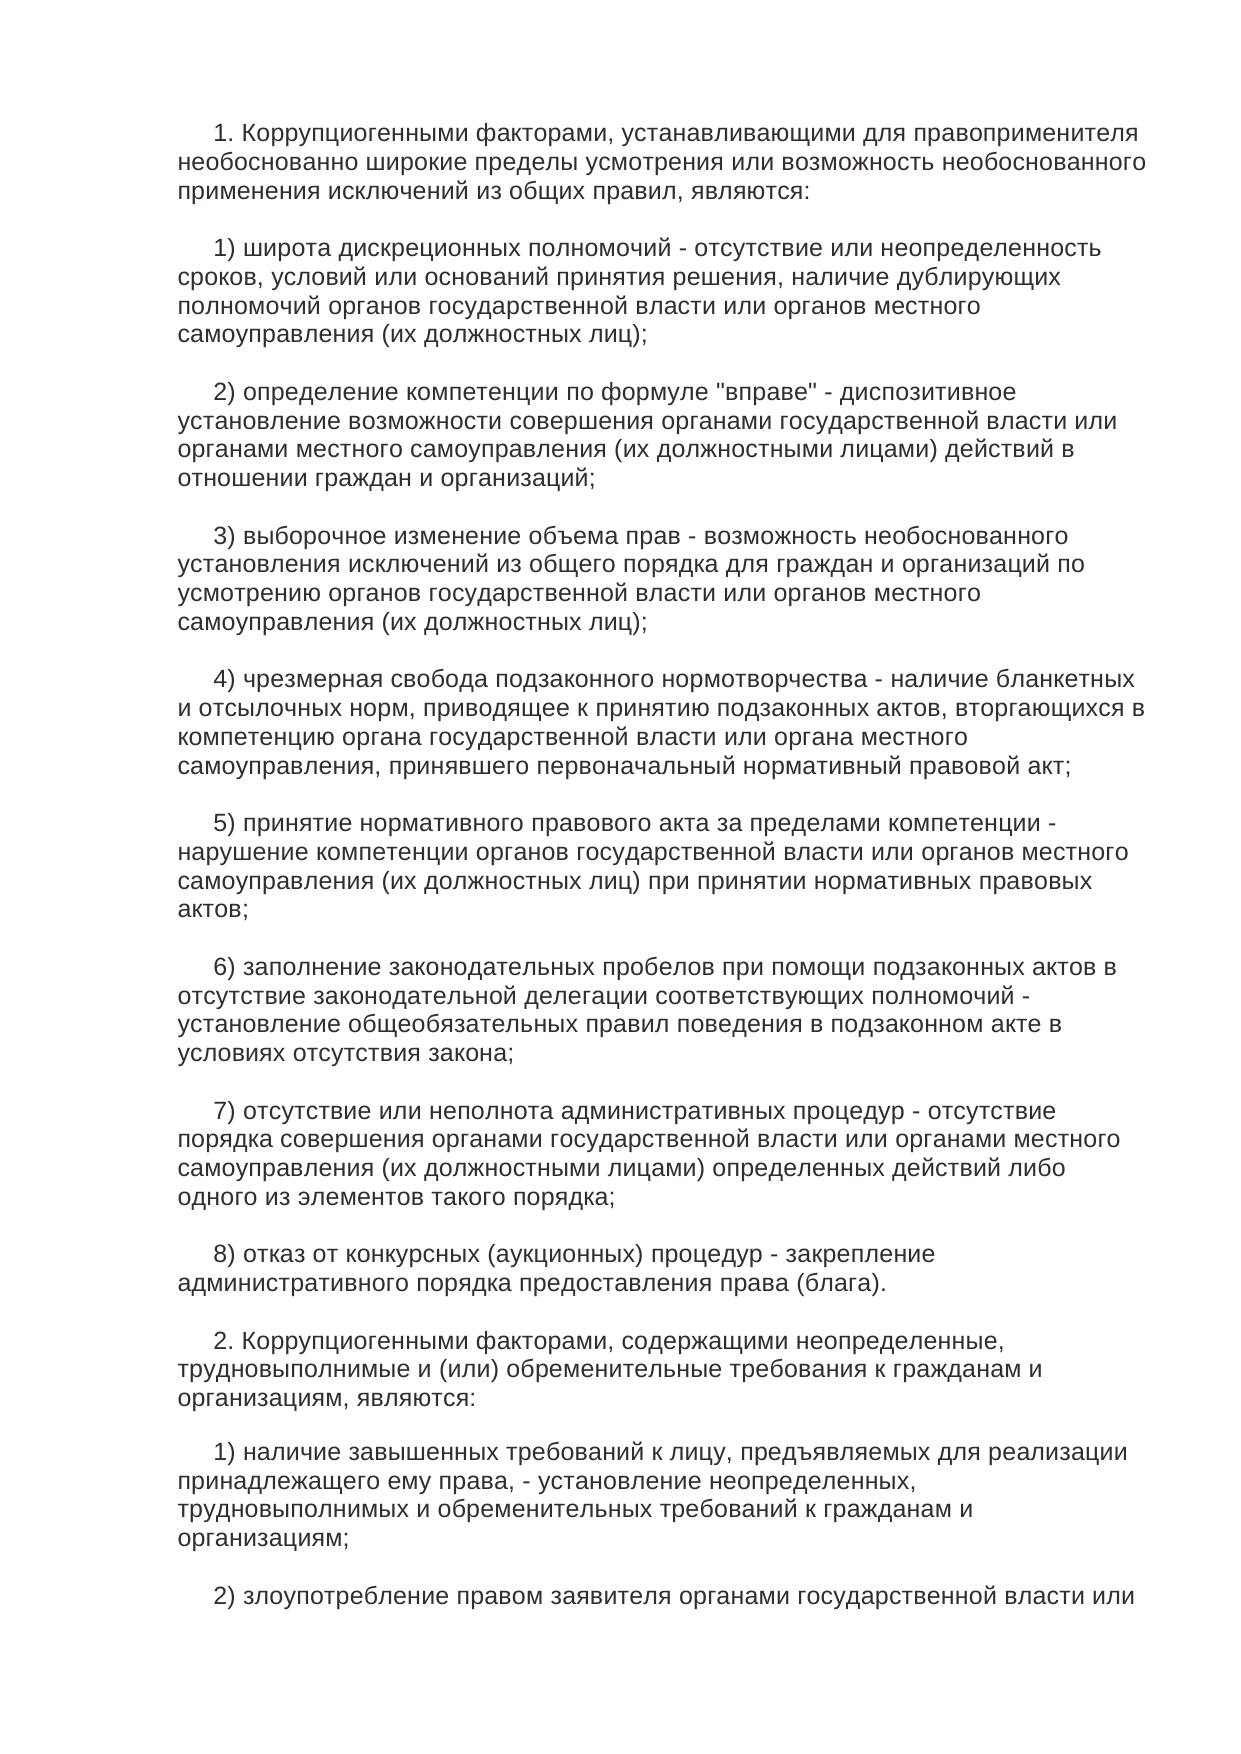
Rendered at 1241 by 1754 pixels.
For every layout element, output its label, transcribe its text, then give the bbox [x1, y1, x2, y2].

text 1. Коррупциогенными факторами, устанавливающими для правоприменителя необоснованно широкие пределы усмотрения или возможность необоснованного применения исключений из общих правил, являются: 1) широта дискреционных полномочий - отсутствие или неопределенность сроков, условий или оснований принятия решения, наличие дублирующих полномочий органов государственной власти или органов местного самоуправления (их должностных лиц); 2) определение компетенции по формуле "вправе" - диспозитивное установление возможности совершения органами государственной власти или органами местного самоуправления (их должностными лицами) действий в отношении граждан и организаций; 3) выборочное изменение объема прав - возможность необоснованного установления исключений из общего порядка для граждан и организаций по усмотрению органов государственной власти или органов местного самоуправления (их должностных лиц); 4) чрезмерная свобода подзаконного нормотворчества - наличие бланкетных и отсылочных норм, приводящее к принятию подзаконных актов, вторгающихся в компетенцию органа государственной власти или органа местного самоуправления, принявшего первоначальный нормативный правовой акт; 5) принятие нормативного правового акта за пределами компетенции - нарушение компетенции органов государственной власти или органов местного самоуправления (их должностных лиц) при принятии нормативных правовых актов; 6) заполнение законодательных пробелов при помощи подзаконных актов в отсутствие законодательной делегации соответствующих полномочий - установление общеобязательных правил поведения в подзаконном акте в условиях отсутствия закона; 7) отсутствие или неполнота административных процедур - отсутствие порядка совершения органами государственной власти или органами местного самоуправления (их должностными лицами) определенных действий либо одного из элементов такого порядка; 8) отказ от конкурсных (аукционных) процедур - закрепление административного порядка предоставления права (блага). 2. Коррупциогенными факторами, содержащими неопределенные, трудновыполнимые и (или) обременительные требования к гражданам и организациям, являются: [177, 118, 1152, 1412]
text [177, 1437, 1152, 1609]
